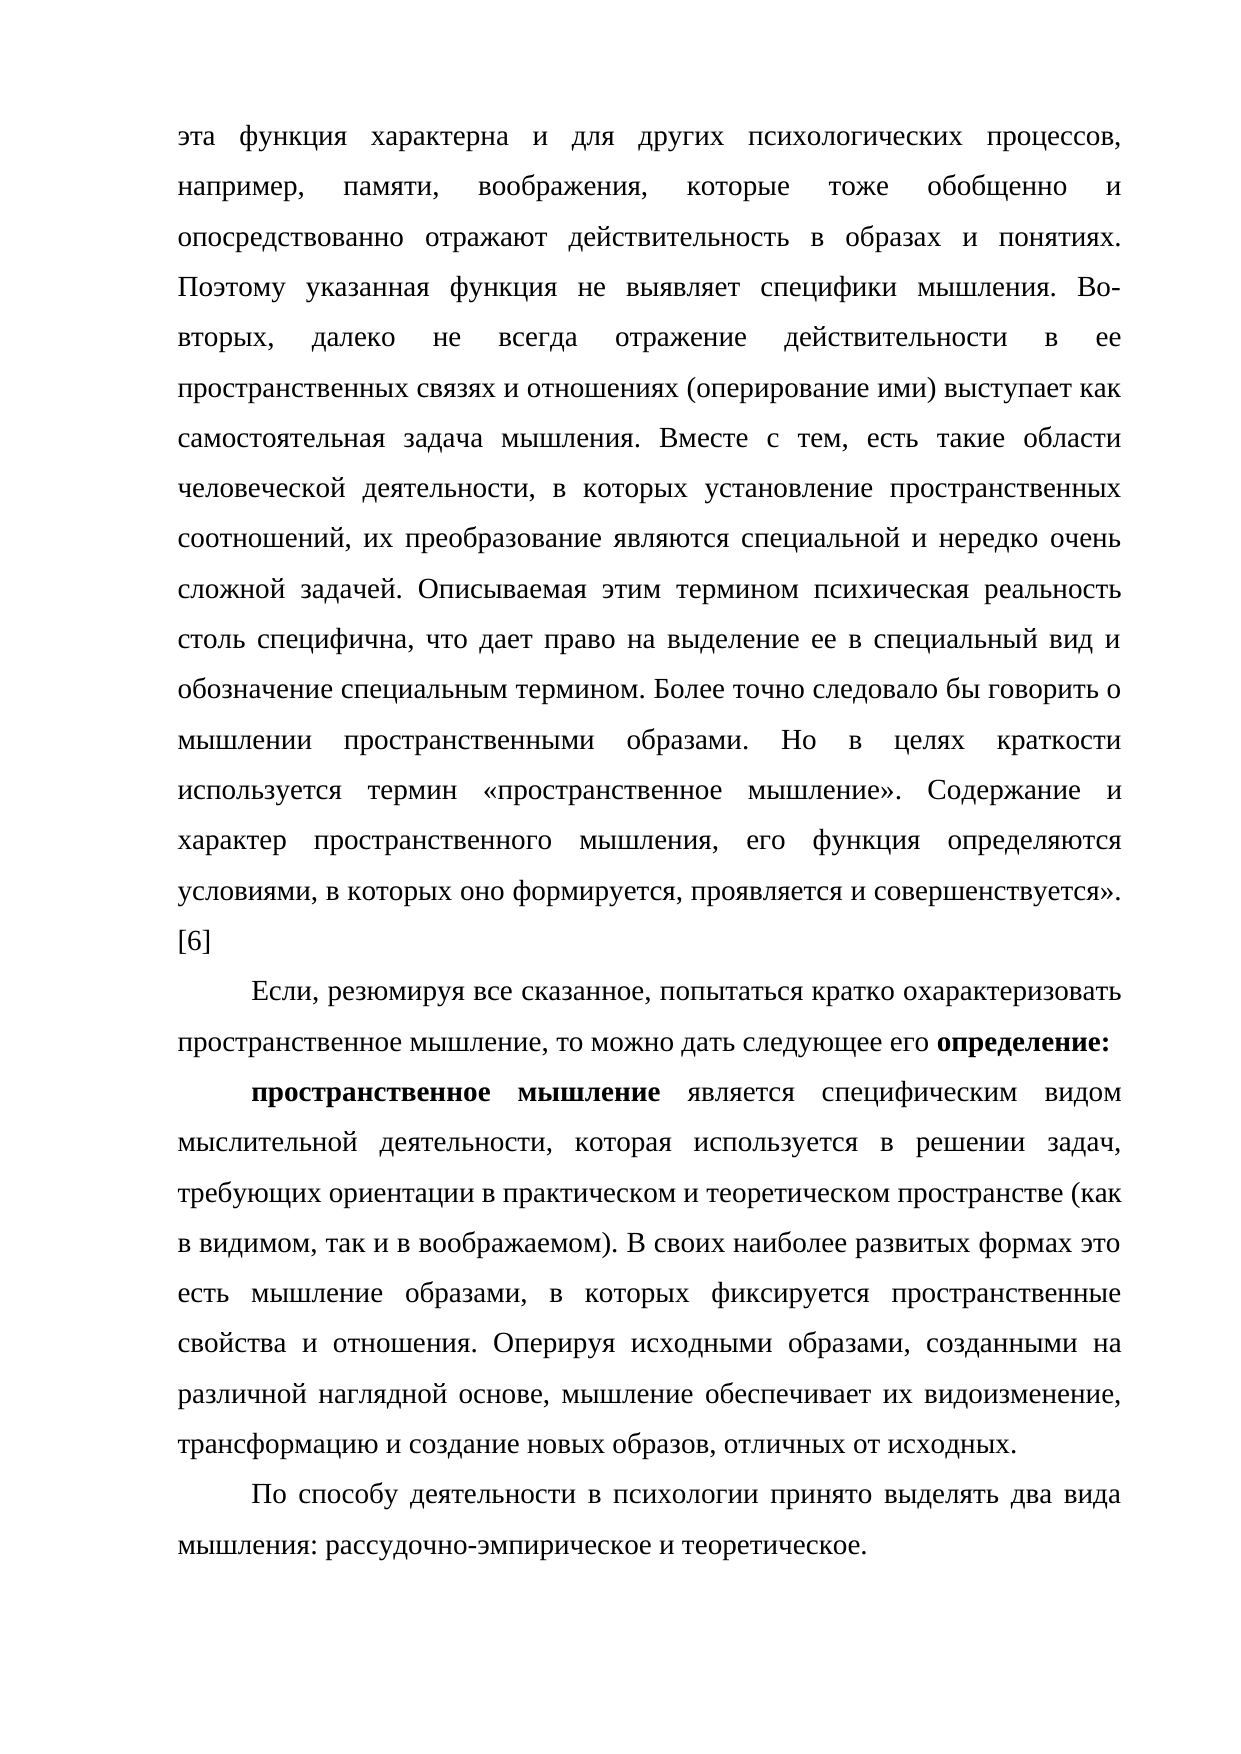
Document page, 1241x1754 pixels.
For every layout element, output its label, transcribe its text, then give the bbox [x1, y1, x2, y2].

text По способу деятельности в психологии принято выделять два вида мышления: рассудочно-эмпирическое и теоретическое. [177, 1477, 1122, 1560]
text пространственное мышление является специфическим видом мыслительной деятельности, которая используется в решении задач, требующих ориентации в практическом и теоретическом пространстве (как в видимом, так и в воображаемом). В своих наиболее развитых формах это есть мышление образами, в которых фиксируется пространственные свойства и отношения. Оперируя исходными образами, созданными на различной наглядной основе, мышление обеспечивает их видоизменение, трансформацию и создание новых образов, отличных от исходных. [177, 1074, 1122, 1460]
text Если, резюмируя все сказанное, попытаться кратко охарактеризовать пространственное мышление, то можно дать следующее его определение: [177, 973, 1122, 1057]
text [177, 118, 1122, 957]
